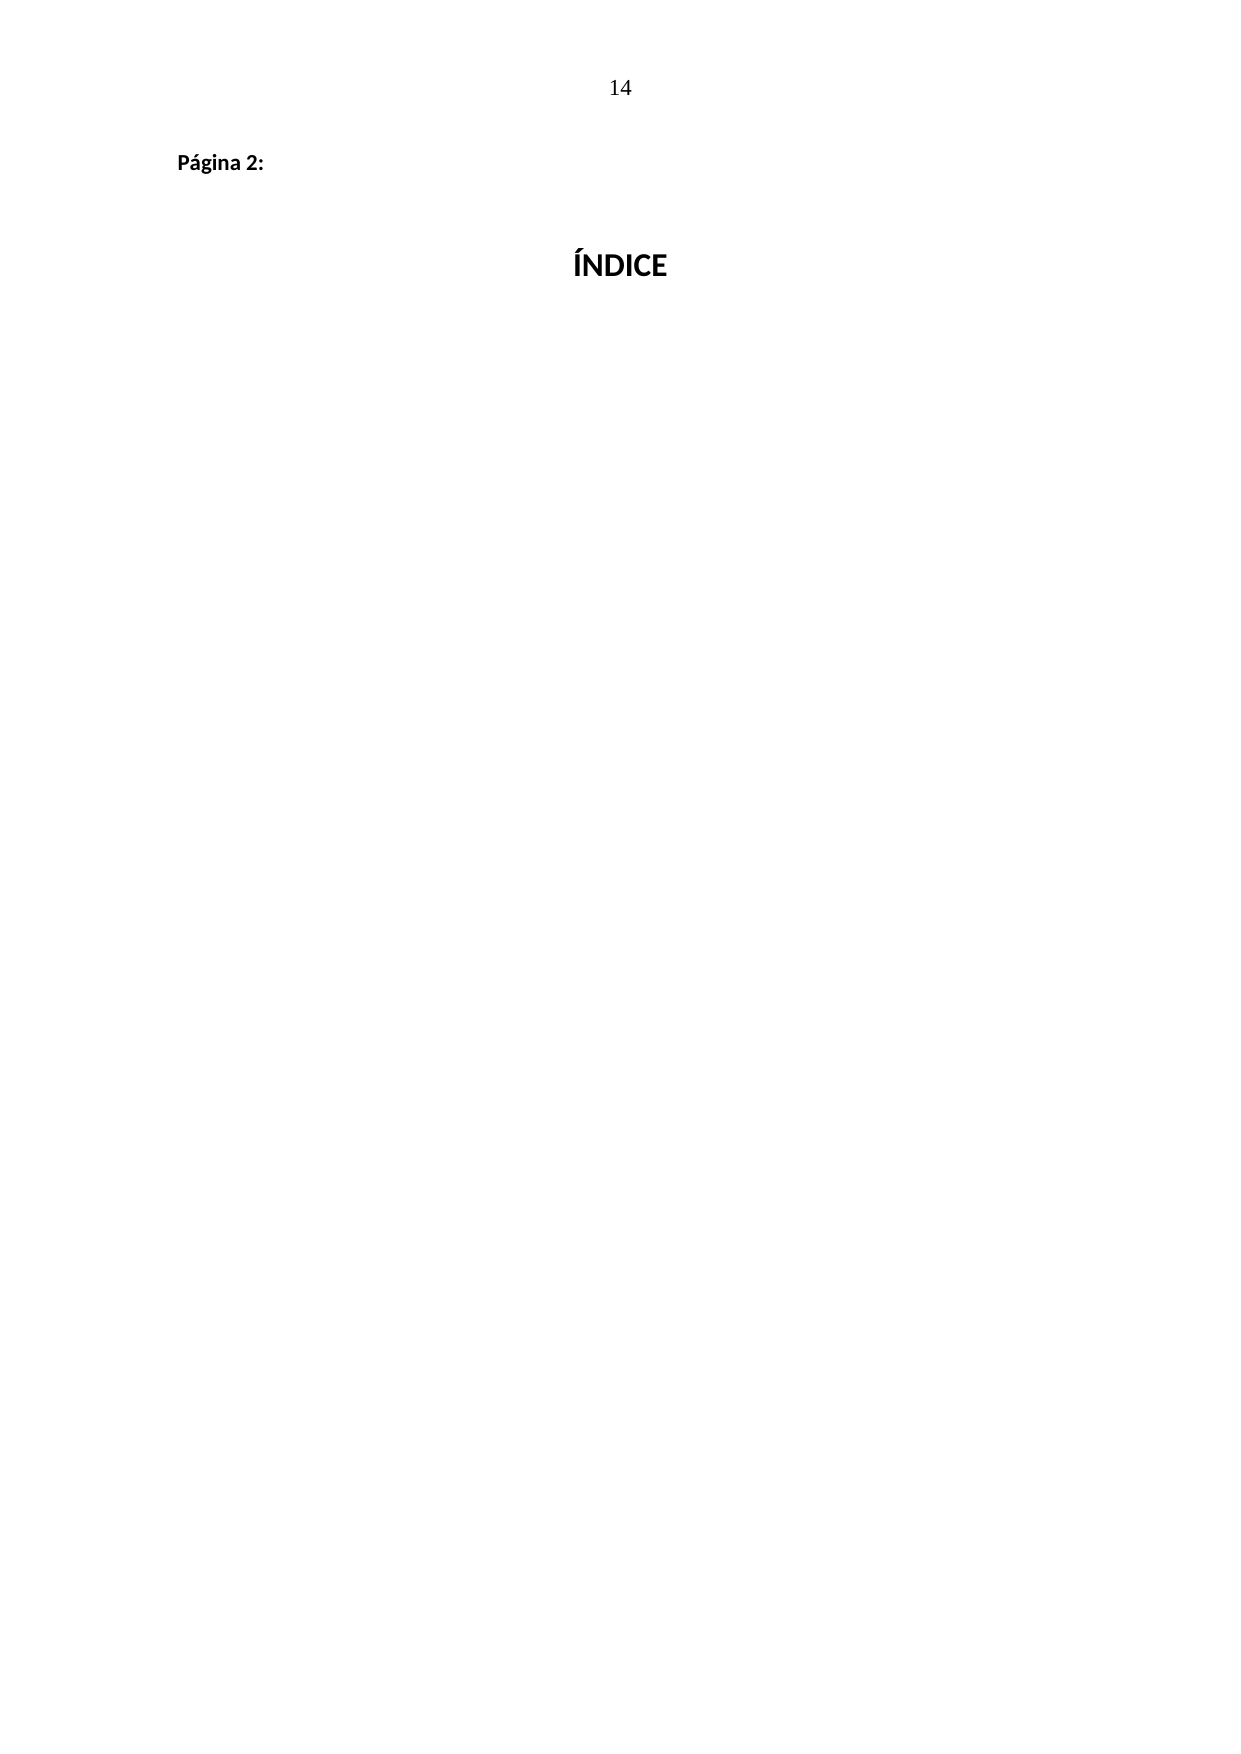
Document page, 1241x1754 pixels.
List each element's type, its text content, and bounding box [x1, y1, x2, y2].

text Página 2: [177, 148, 1063, 176]
text ÍNDICE [177, 244, 1063, 285]
